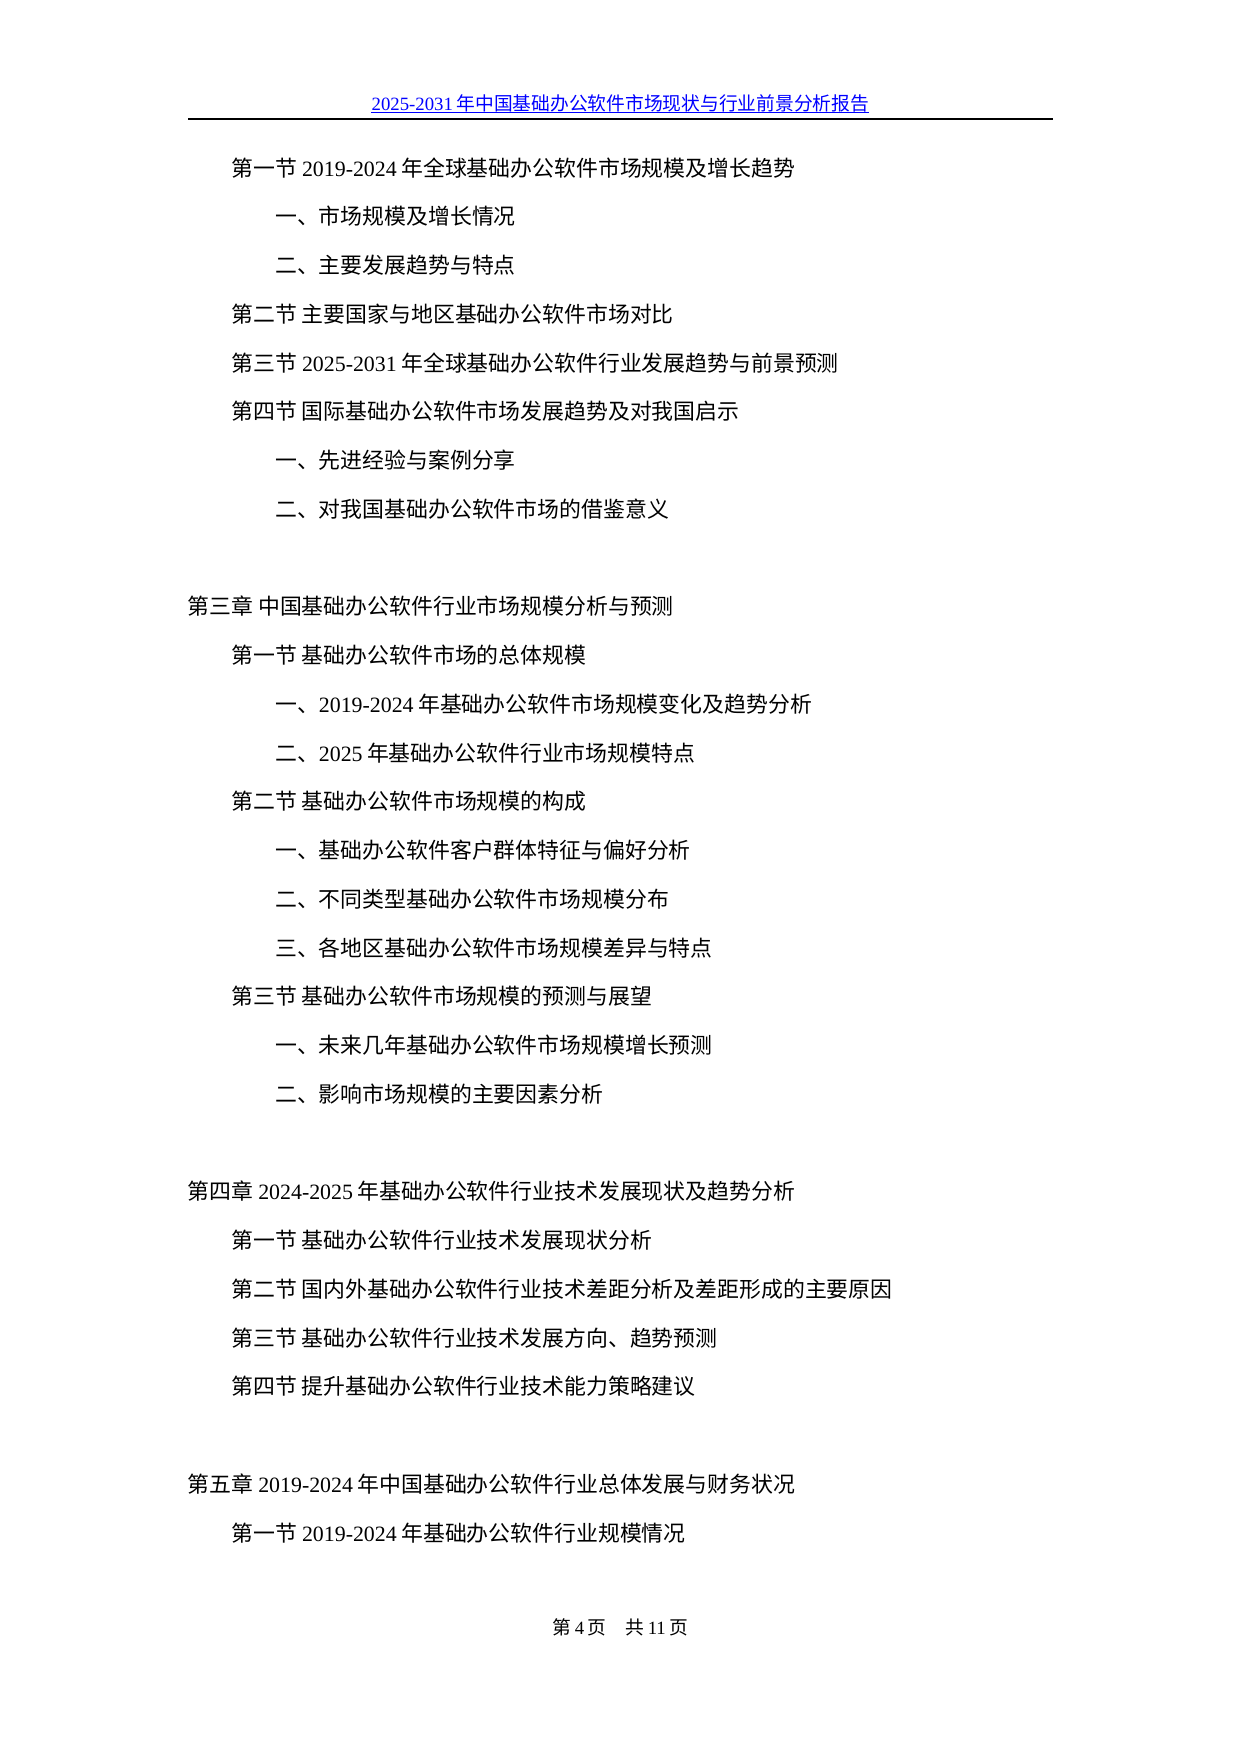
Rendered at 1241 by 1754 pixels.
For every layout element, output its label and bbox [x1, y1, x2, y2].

text [187, 150, 1053, 1548]
